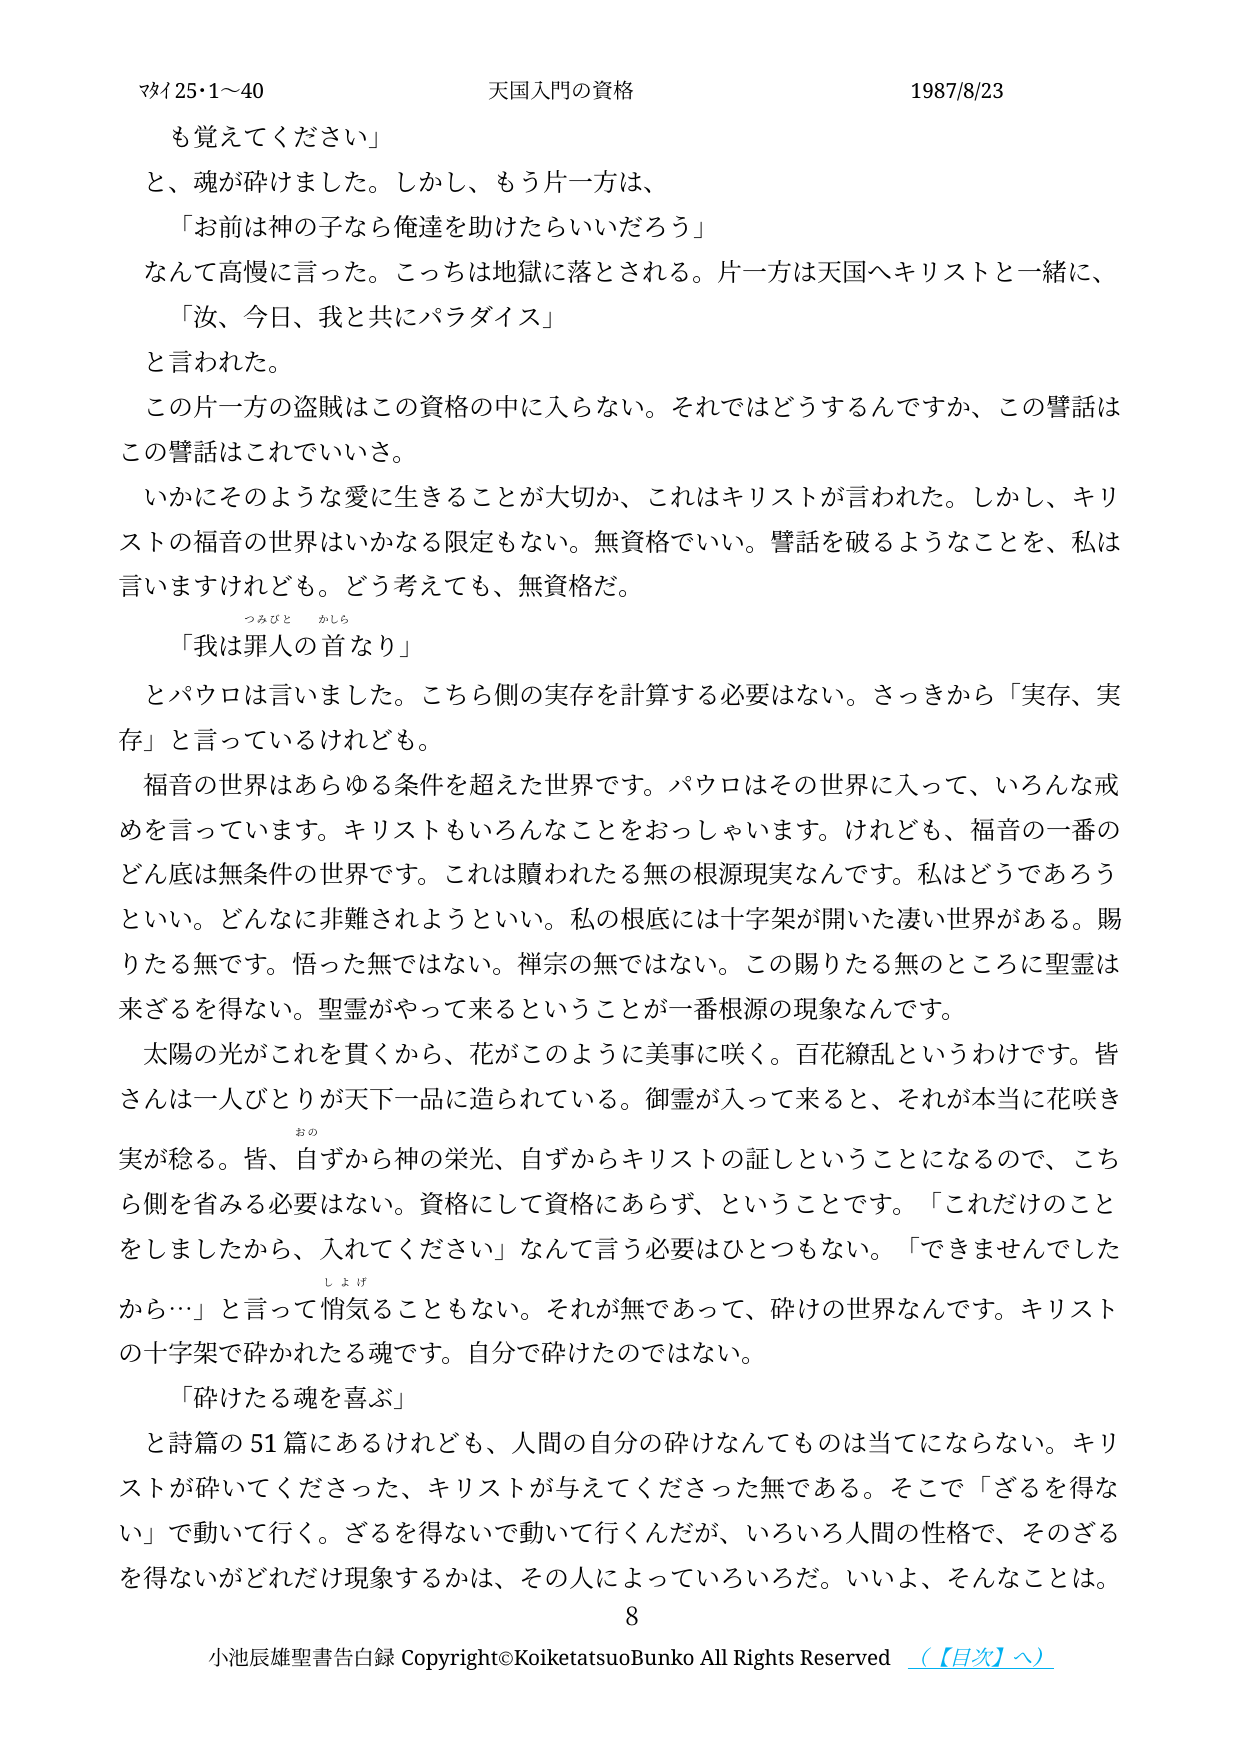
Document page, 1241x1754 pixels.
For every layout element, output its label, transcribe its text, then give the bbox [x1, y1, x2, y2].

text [168, 118, 1072, 154]
text いかにそのような愛に生きることが大切か、これはキリストが言われた。しかし、キリストの福音の世界はいかなる限定もない。無資格でいい。譬話を破るようなことを、私は言いますけれども。どう考えても、無資格だ。 [118, 477, 1122, 603]
text 福音の世界はあらゆる条件を超えた世界です。パウロはその世界に入って、いろんな戒めを言っています。キリストもいろんなことをおっしゃいます。けれども、福音の一番のどん底は無条件の世界です。これは贖われたる無の根源現実なんです。私はどうであろうといい。どんなに非難されようといい。私の根底には十字架が開いた凄い世界がある。賜りたる無です。悟った無ではない。禅宗の無ではない。この賜りたる無のところに聖霊は来ざるを得ない。聖霊がやって来るということが一番根源の現象なんです。 [118, 765, 1122, 1026]
text と言われた。 [118, 343, 1122, 378]
text この片一方の盗賊はこの資格の中に入らない。それではどうするんですか、この譬話は。この譬話はこれでいいさ。 [118, 387, 1122, 468]
text 「我はのなり」 [168, 612, 1072, 663]
text と、魂が砕けました。しかし、もう片一方は、 [118, 163, 1122, 199]
text 「砕けたる魂を喜ぶ」 [168, 1379, 1072, 1415]
text 「汝、今日、我と共にパラダイス」 [168, 298, 1072, 334]
text とパウロは言いました。こちら側の実存を計算する必要はない。さっきから「実存、実存」と言っているけれども。 [118, 676, 1122, 756]
text 太陽の光がこれを貫くから、花がこのように美事に咲く。百花繚乱というわけです。皆さんは一人びとりが天下一品に造られている。御霊が入って来ると、それが本当に花咲き実が稔る。皆、ずから神の栄光、自ずからキリストの証しということになるので、こちら側を省みる必要はない。資格にして資格にあらず、ということです。「これだけのことをしましたから、入れてください」なんて言う必要はひとつもない。「できませんでしたから…」と言ってることもない。それが無であって、砕けの世界なんです。キリストの十字架で砕かれたる魂です。自分で砕けたのではない。 [118, 1035, 1122, 1370]
text なんて高慢に言った。こっちは地獄に落とされる。片一方は天国へキリストと一緒に、 [118, 253, 1122, 289]
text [118, 1424, 1122, 1595]
text 「お前は神の子なら俺達を助けたらいいだろう」 [168, 208, 1072, 244]
